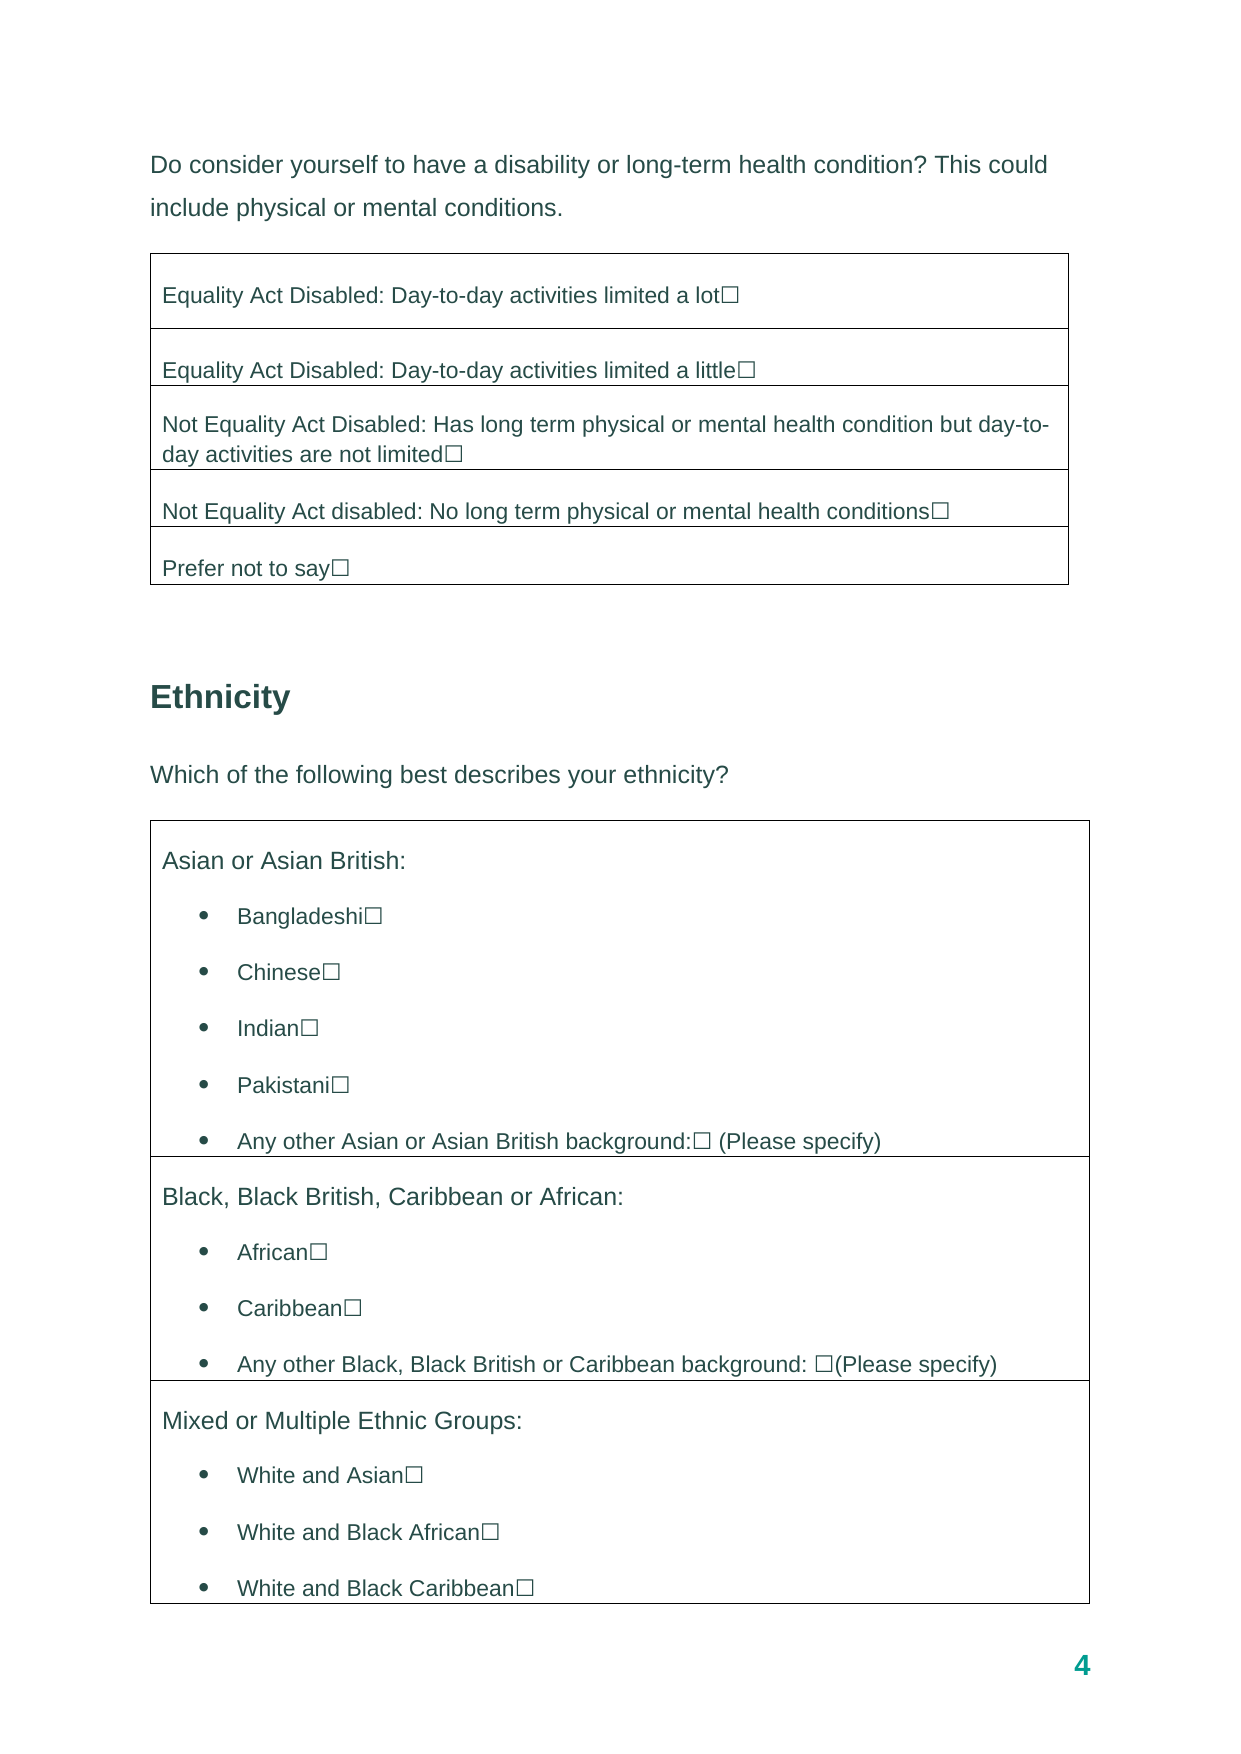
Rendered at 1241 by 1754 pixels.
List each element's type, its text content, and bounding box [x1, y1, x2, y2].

subtitle Ethnicity [150, 678, 1090, 716]
table_cell Not Equality Act disabled: No long term physical or mental health conditions [151, 470, 1068, 526]
table_header Asian or Asian British: Bangladeshi Chinese Indian Pakistani Any other Asian or Asian British background: (Please specify) [151, 821, 1089, 1156]
text Do consider yourself to have a disability or long-term health condition? This could include physical or mental conditions. [150, 150, 1090, 222]
table_cell Prefer not to say [151, 527, 1068, 583]
text Which of the following best describes your ethnicity? [150, 760, 1090, 789]
table_cell Not Equality Act Disabled: Has long term physical or mental health condition but day-to-day activities are not limited [151, 386, 1068, 469]
table_header Equality Act Disabled: Day-to-day activities limited a lot [151, 254, 1068, 328]
table_cell Equality Act Disabled: Day-to-day activities limited a little [151, 329, 1068, 385]
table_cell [151, 1381, 1089, 1603]
table_cell Black, Black British, Caribbean or African: African Caribbean Any other Black, Black British or Caribbean background: (Please specify) [151, 1157, 1089, 1379]
